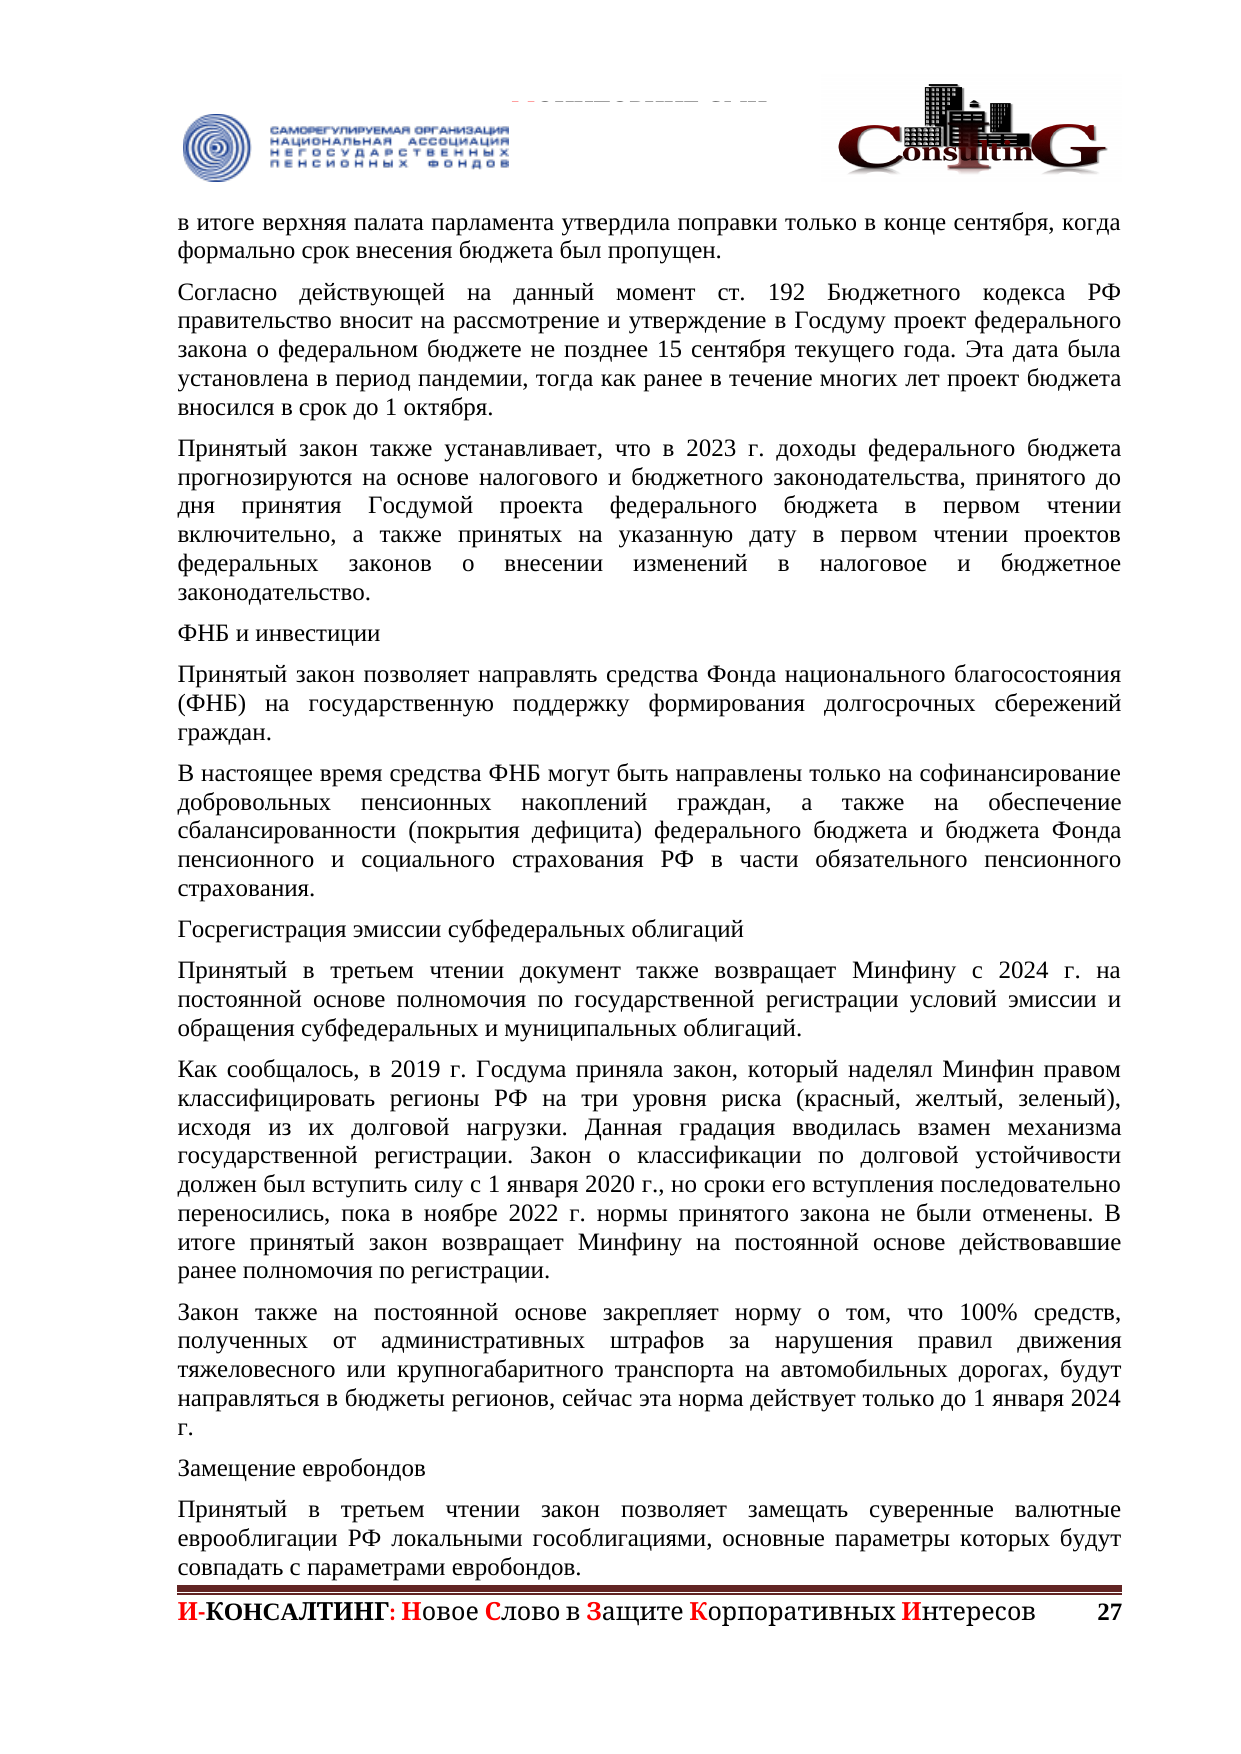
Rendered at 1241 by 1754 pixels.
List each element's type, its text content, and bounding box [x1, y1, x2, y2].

picture [821, 73, 1122, 182]
text Принятый закон также устанавливает, что в 2023 г. доходы федерального бюджета прогнозируются на основе налогового и бюджетного законодательства, принятого до дня принятия Госдумой проекта федерального бюджета в первом чтении включительно, а также принятых на указанную дату в первом чтении проектов федеральных законов о внесении изменений в налоговое и бюджетное законодательство. [177, 433, 1122, 606]
text Замещение евробондов [177, 1453, 1122, 1482]
text В настоящее время средства ФНБ могут быть направлены только на софинансирование добровольных пенсионных накоплений граждан, а также на обеспечение сбалансированности (покрытия дефицита) федерального бюджета и бюджета Фонда пенсионного и социального страхования РФ в части обязательного пенсионного страхования. [177, 758, 1122, 902]
text Как сообщалось, в 2019 г. Госдума приняла закон, который наделял Минфин правом классифицировать регионы РФ на три уровня риска (красный, желтый, зеленый), исходя из их долговой нагрузки. Данная градация вводилась взамен механизма государственной регистрации. Закон о классификации по долговой устойчивости должен был вступить силу с 1 января 2020 г., но сроки его вступления последовательно переносились, пока в ноябре 2022 г. нормы принятого закона не были отменены. В итоге принятый закон возвращает Минфину на постоянной основе действовавшие ранее полномочия по регистрации. [177, 1054, 1122, 1284]
text Принятый закон позволяет направлять средства Фонда национального благосостояния (ФНБ) на государственную поддержку формирования долгосрочных сбережений граждан. [177, 659, 1122, 746]
text Принятый в третьем чтении закон позволяет замещать суверенные валютные еврооблигации РФ локальными гособлигациями, основные параметры которых будут совпадать с параметрами евробондов. [177, 1494, 1122, 1581]
picture [183, 114, 509, 182]
text Согласно действующей на данный момент ст. 192 Бюджетного кодекса РФ правительство вносит на рассмотрение и утверждение в Госдуму проект федерального закона о федеральном бюджете не позднее 15 сентября текущего года. Эта дата была установлена в период пандемии, тогда как ранее в течение многих лет проект бюджета вносился в срок до 1 октября. [177, 277, 1122, 421]
text Закон также на постоянной основе закрепляет норму о том, что 100% средств, полученных от административных штрафов за нарушения правил движения тяжеловесного или крупногабаритного транспорта на автомобильных дорогах, будут направляться в бюджеты регионов, сейчас эта норма действует только до 1 января 2024 г. [177, 1297, 1122, 1441]
text ФНБ и инвестиции [177, 618, 1122, 647]
text Госрегистрация эмиссии субфедеральных облигаций [177, 914, 1122, 943]
text Принятый в третьем чтении документ также возвращает Минфину с 2024 г. на постоянной основе полномочия по государственной регистрации условий эмиссии и обращения субфедеральных и муниципальных облигаций. [177, 956, 1122, 1042]
